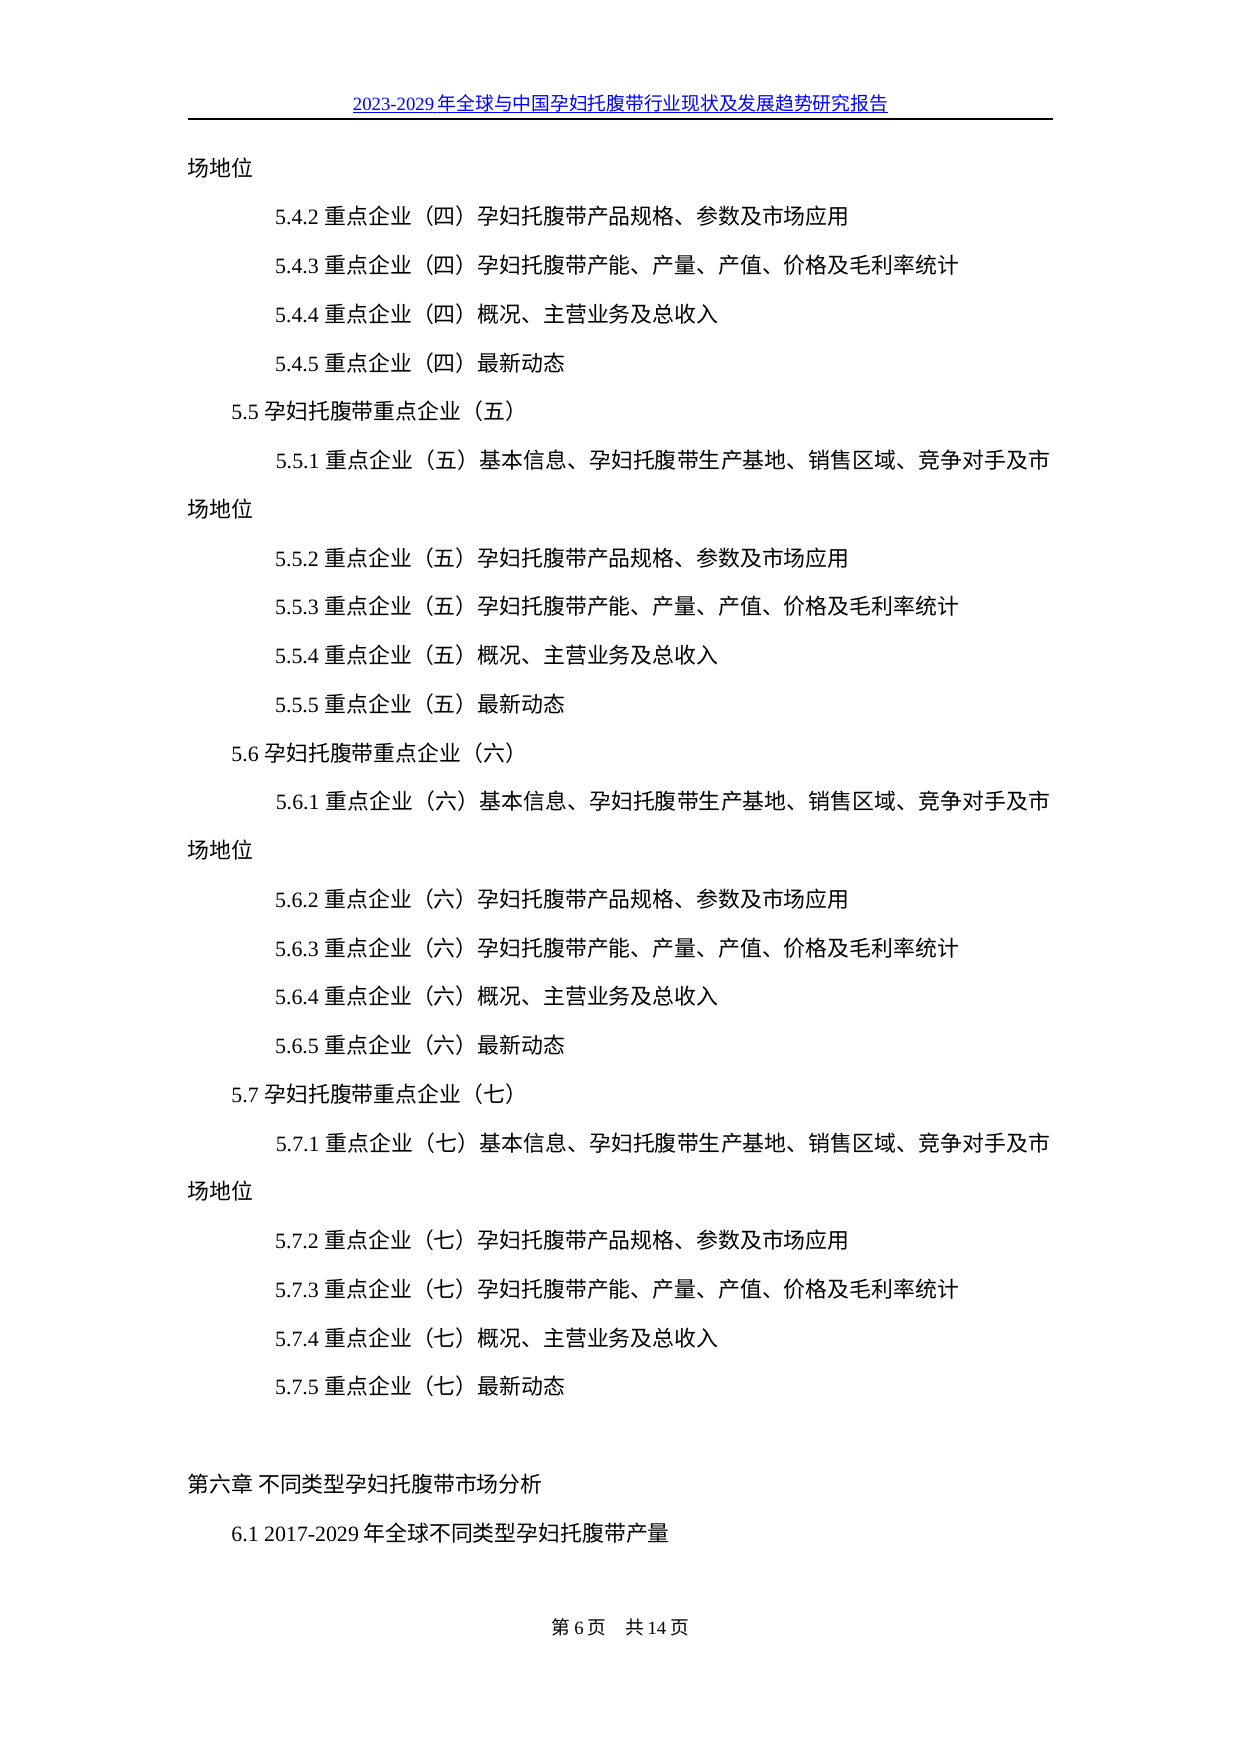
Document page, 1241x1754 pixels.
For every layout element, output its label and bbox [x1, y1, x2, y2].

text [187, 150, 1053, 1548]
